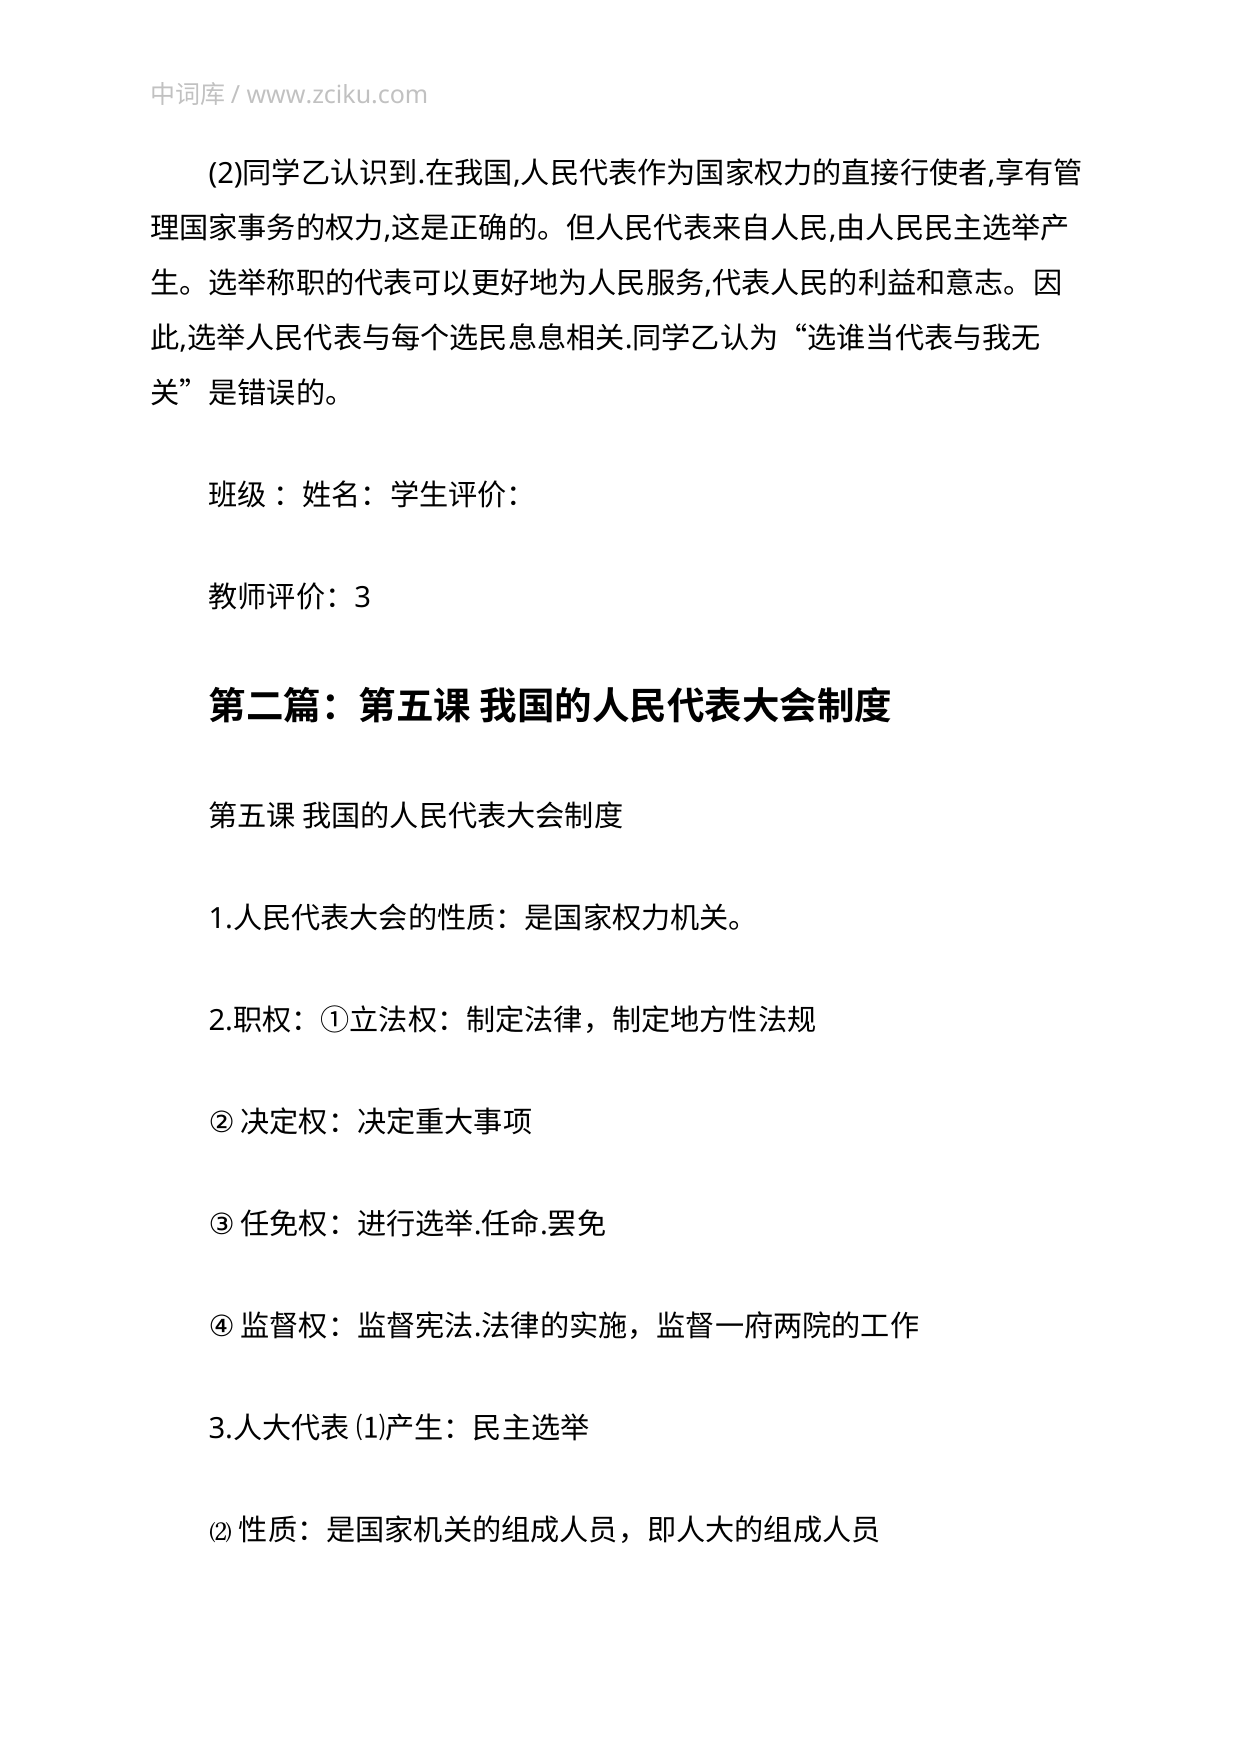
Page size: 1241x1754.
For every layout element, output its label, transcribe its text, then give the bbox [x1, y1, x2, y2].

text 3.人大代表 ⑴产生：民主选举 [150, 1404, 1090, 1447]
text ④监督权：监督宪法.法律的实施，监督一府两院的工作 [150, 1303, 1090, 1345]
text 1.人民代表大会的性质：是国家权力机关。 [150, 895, 1090, 937]
text (2)同学乙认识到.在我国,人民代表作为国家权力的直接行使者,享有管理国家事务的权力,这是正确的。但人民代表来自人民,由人民民主选举产生。选举称职的代表可以更好地为人民服务,代表人民的利益和意志。因此,选举人民代表与每个选民息息相关.同学乙认为“选谁当代表与我无关”是错误的。 [150, 150, 1090, 412]
text ②决定权：决定重大事项 [150, 1099, 1090, 1141]
text 班级 ：姓名：学生评价： [150, 472, 1090, 514]
text ③任免权：进行选举.任命.罢免 [150, 1201, 1090, 1243]
text 2.职权：①立法权：制定法律，制定地方性法规 [150, 997, 1090, 1039]
text 教师评价：3 [150, 573, 1090, 616]
text ⑵性质：是国家机关的组成人员，即人大的组成人员 [150, 1507, 1090, 1549]
text 第二篇：第五课 我国的人民代表大会制度 [150, 676, 1090, 730]
text 第五课 我国的人民代表大会制度 [150, 793, 1090, 835]
